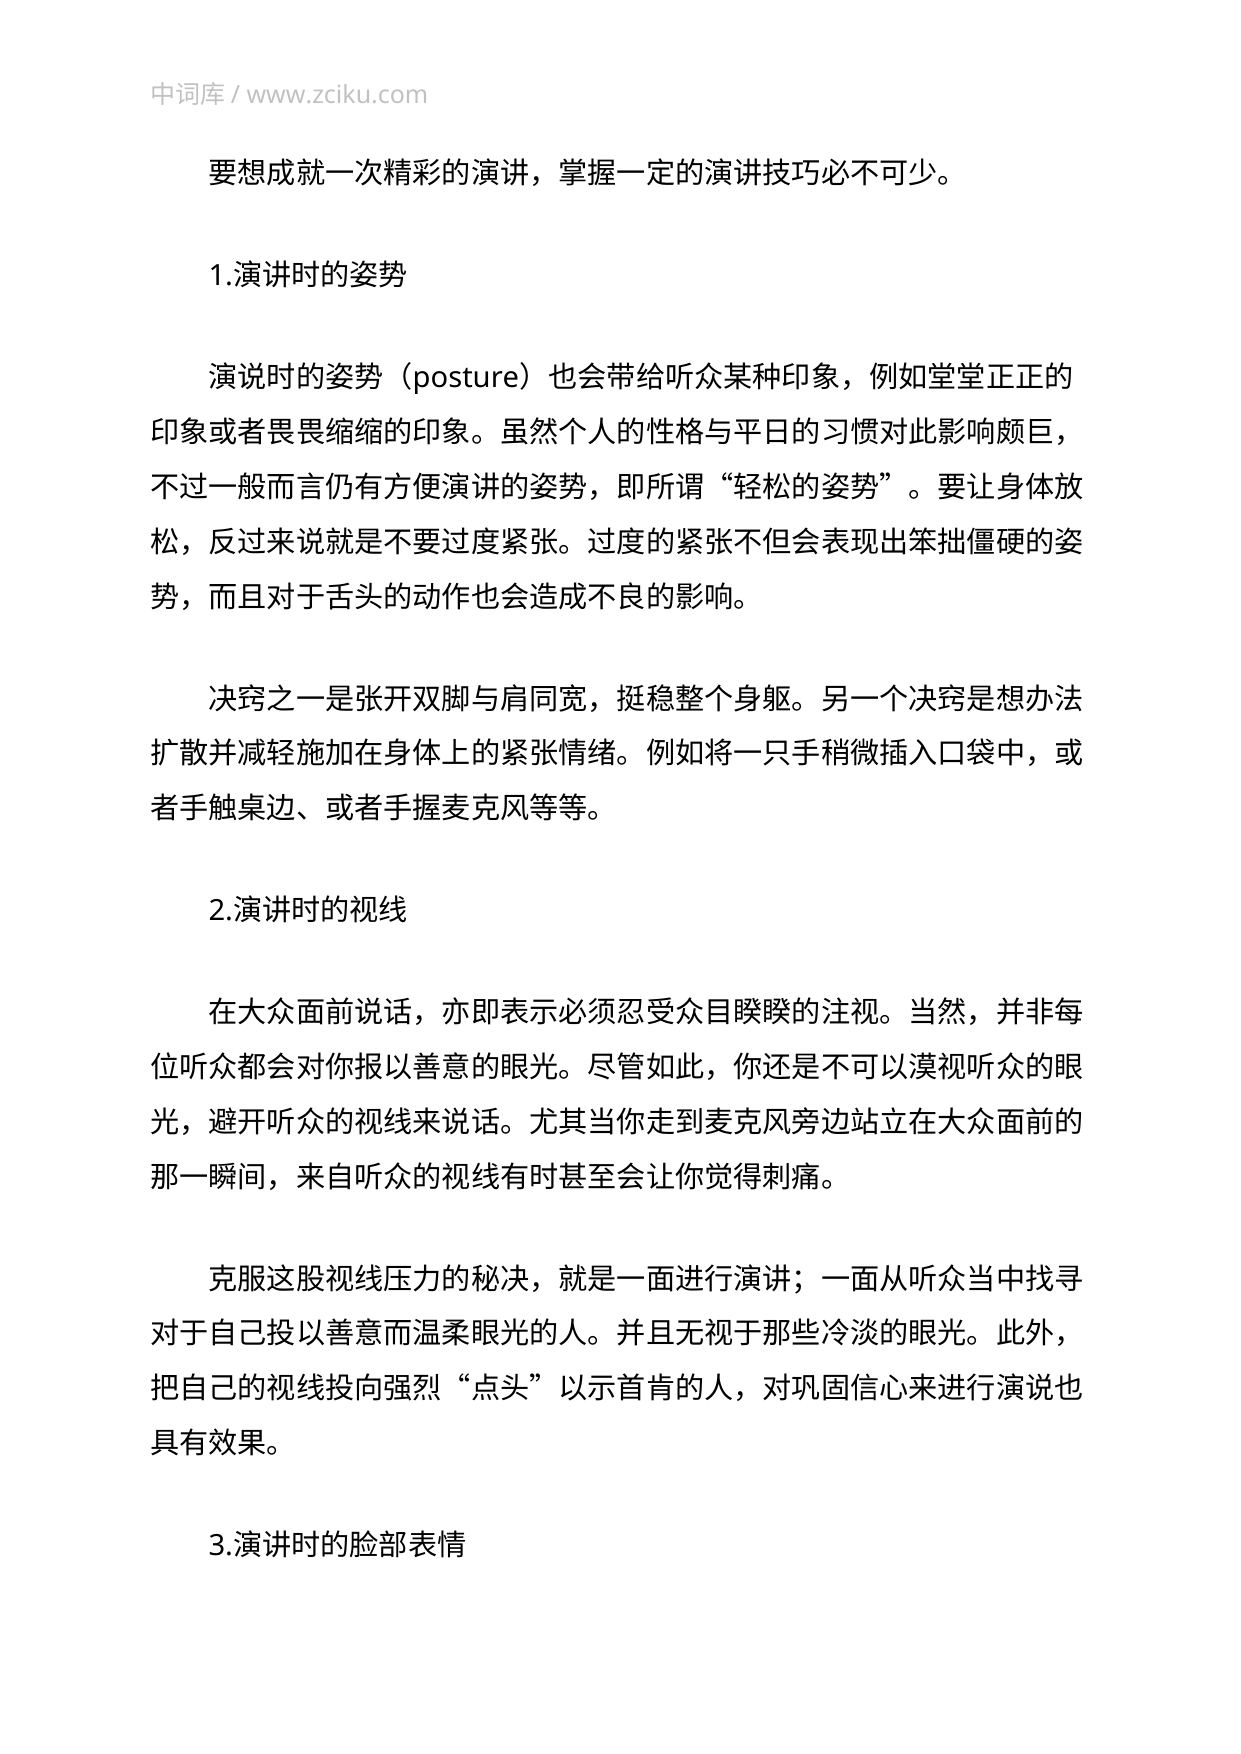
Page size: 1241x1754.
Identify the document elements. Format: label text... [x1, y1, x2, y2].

text 3.演讲时的脸部表情 [150, 1522, 1090, 1564]
text 要想成就一次精彩的演讲，掌握一定的演讲技巧必不可少。 [150, 150, 1090, 192]
text 1.演讲时的姿势 [150, 252, 1090, 294]
text 演说时的姿势（posture）也会带给听众某种印象，例如堂堂正正的印象或者畏畏缩缩的印象。虽然个人的性格与平日的习惯对此影响颇巨，不过一般而言仍有方便演讲的姿势，即所谓“轻松的姿势”。要让身体放松，反过来说就是不要过度紧张。过度的紧张不但会表现出笨拙僵硬的姿势，而且对于舌头的动作也会造成不良的影响。 [150, 354, 1090, 616]
text 决窍之一是张开双脚与肩同宽，挺稳整个身躯。另一个决窍是想办法扩散并减轻施加在身体上的紧张情绪。例如将一只手稍微插入口袋中，或者手触桌边、或者手握麦克风等等。 [150, 675, 1090, 827]
text 2.演讲时的视线 [150, 887, 1090, 929]
text 在大众面前说话，亦即表示必须忍受众目睽睽的注视。当然，并非每位听众都会对你报以善意的眼光。尽管如此，你还是不可以漠视听众的眼光，避开听众的视线来说话。尤其当你走到麦克风旁边站立在大众面前的那一瞬间，来自听众的视线有时甚至会让你觉得刺痛。 [150, 989, 1090, 1196]
text 克服这股视线压力的秘决，就是一面进行演讲；一面从听众当中找寻对于自己投以善意而温柔眼光的人。并且无视于那些冷淡的眼光。此外，把自己的视线投向强烈“点头”以示首肯的人，对巩固信心来进行演说也具有效果。 [150, 1255, 1090, 1462]
